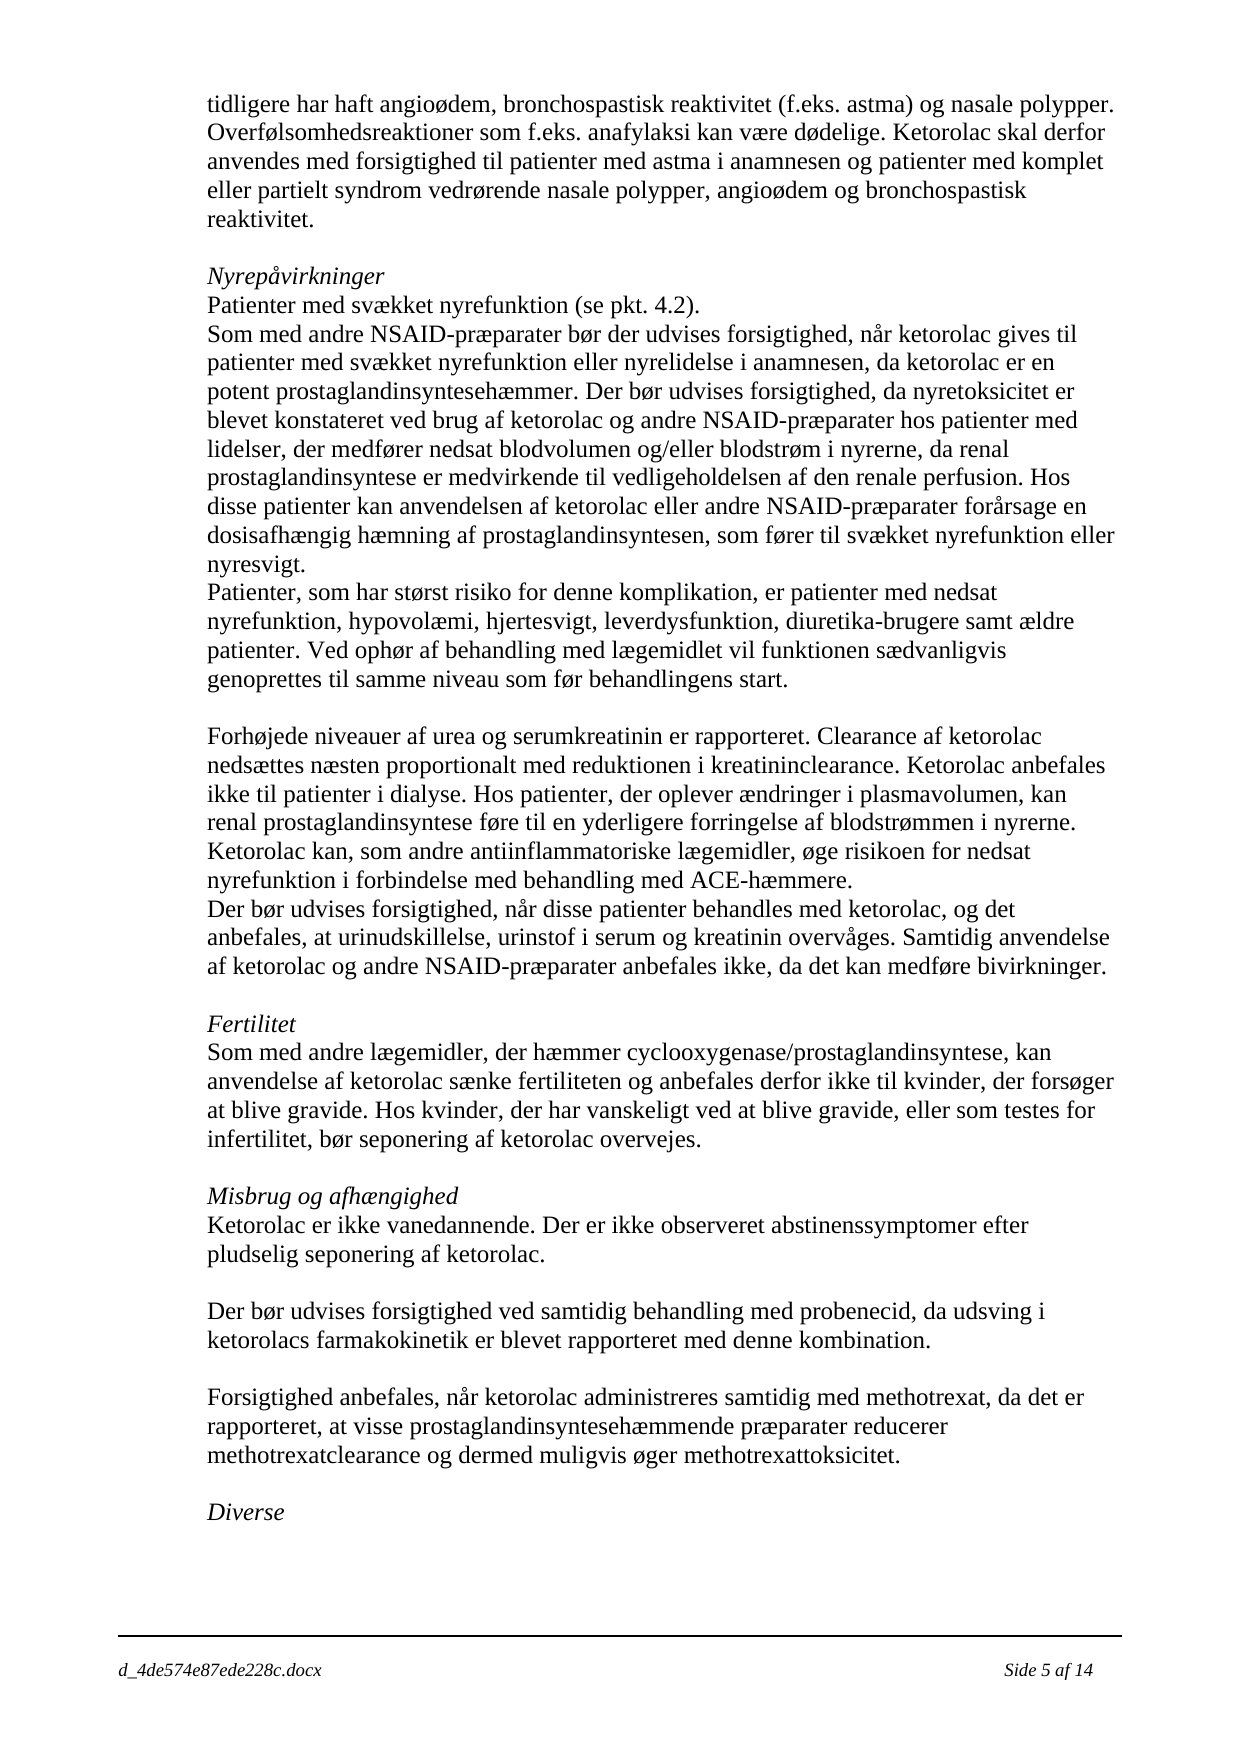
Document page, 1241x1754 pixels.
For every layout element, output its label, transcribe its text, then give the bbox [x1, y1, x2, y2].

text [207, 89, 1122, 232]
text Forsigtighed anbefales, når ketorolac administreres samtidig med methotrexat, da det er rapporteret, at visse prostaglandinsyntesehæmmende præparater reducerer methotrexatclearance og dermed muligvis øger methotrexattoksicitet. [207, 1382, 1122, 1469]
text Fertilitet [207, 1009, 1122, 1037]
text Der bør udvises forsigtighed, når disse patienter behandles med ketorolac, og det anbefales, at urinudskillelse, urinstof i serum og kreatinin overvåges. Samtidig anvendelse af ketorolac og andre NSAID-præparater anbefales ikke, da det kan medføre bivirkninger. [207, 894, 1122, 980]
text Misbrug og afhængighed [207, 1181, 1122, 1210]
text Forhøjede niveauer af urea og serumkreatinin er rapporteret. Clearance af ketorolac nedsættes næsten proportionalt med reduktionen i kreatininclearance. Ketorolac anbefales ikke til patienter i dialyse. Hos patienter, der oplever ændringer i plasmavolumen, kan renal prostaglandinsyntese føre til en yderligere forringelse af blodstrømmen i nyrerne. Ketorolac kan, som andre antiinflammatoriske lægemidler, øge risikoen for nedsat nyrefunktion i forbindelse med behandling med ACE-hæmmere. [207, 721, 1122, 894]
text Patienter, som har størst risiko for denne komplikation, er patienter med nedsat nyrefunktion, hypovolæmi, hjertesvigt, leverdysfunktion, diuretika-brugere samt ældre patienter. Ved ophør af behandling med lægemidlet vil funktionen sædvanligvis genoprettes til samme niveau som før behandlingens start. [207, 577, 1122, 692]
text Som med andre lægemidler, der hæmmer cyclooxygenase/prostaglandinsyntese, kan anvendelse af ketorolac sænke fertiliteten og anbefales derfor ikke til kvinder, der forsøger at blive gravide. Hos kvinder, der har vanskeligt ved at blive gravide, eller som testes for infertilitet, bør seponering af ketorolac overvejes. [207, 1037, 1122, 1152]
text Patienter med svækket nyrefunktion (se pkt. 4.2). [207, 290, 1122, 319]
text Som med andre NSAID-præparater bør der udvises forsigtighed, når ketorolac gives til patienter med svækket nyrefunktion eller nyrelidelse i anamnesen, da ketorolac er en potent prostaglandinsyntesehæmmer. Der bør udvises forsigtighed, da nyretoksicitet er blevet konstateret ved brug af ketorolac og andre NSAID-præparater hos patienter med lidelser, der medfører nedsat blodvolumen og/eller blodstrøm i nyrerne, da renal prostaglandinsyntese er medvirkende til vedligeholdelsen af den renale perfusion. Hos disse patienter kan anvendelsen af ketorolac eller andre NSAID-præparater forårsage en dosisafhængig hæmning af prostaglandinsyntesen, som fører til svækket nyrefunktion eller nyresvigt. [207, 319, 1122, 577]
text Ketorolac er ikke vanedannende. Der er ikke observeret abstinenssymptomer efter pludselig seponering af ketorolac. [207, 1210, 1122, 1267]
text Diverse [207, 1497, 1122, 1526]
text Nyrepåvirkninger [207, 261, 1122, 290]
text Der bør udvises forsigtighed ved samtidig behandling med probenecid, da udsving i ketorolacs farmakokinetik er blevet rapporteret med denne kombination. [207, 1296, 1122, 1354]
